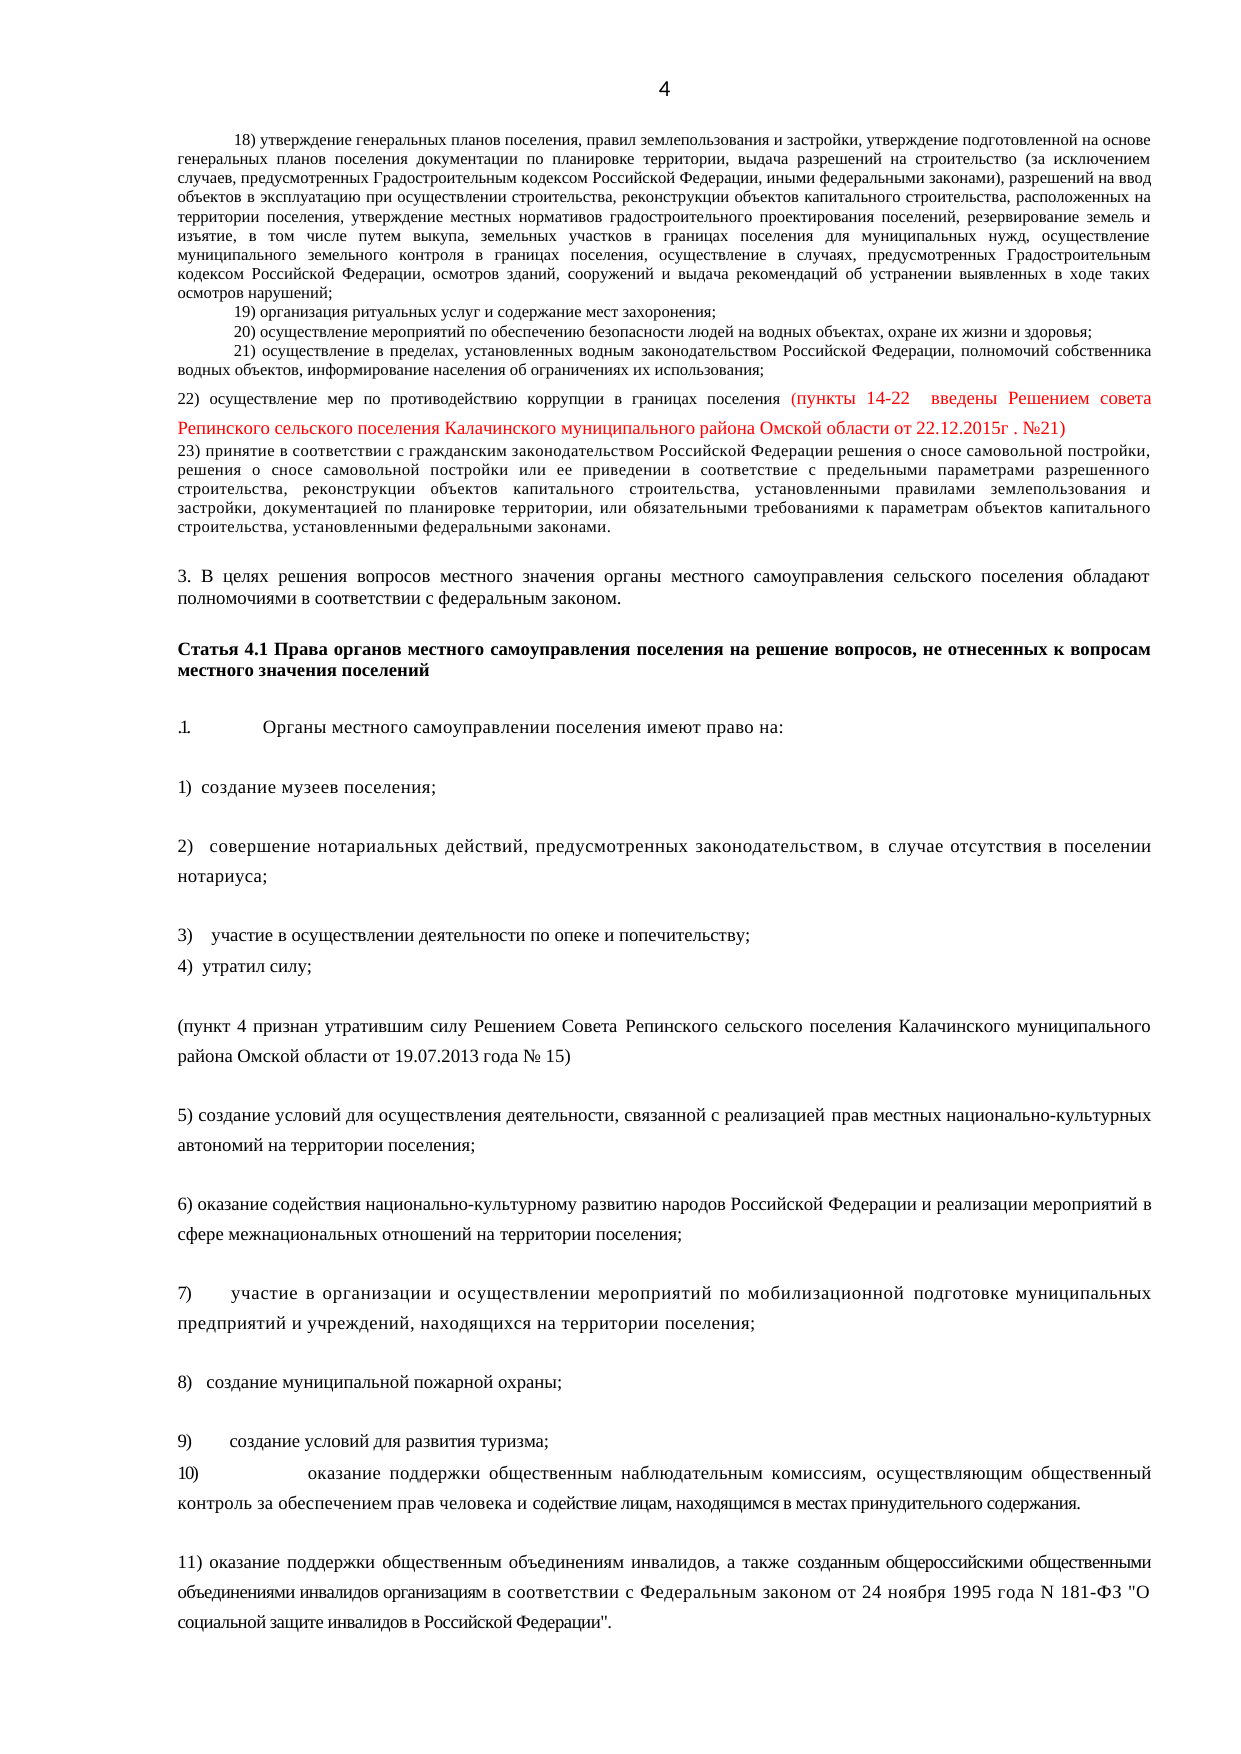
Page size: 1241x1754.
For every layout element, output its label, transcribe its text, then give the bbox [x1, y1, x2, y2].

text 22) осуществление мер по противодействию коррупции в границах поселения (пункты 14-22 введены Решением совета Репинского сельского поселения Калачинского муниципального района Омской области от 22.12.2015г . №21) [177, 380, 1152, 440]
text 3) участие в осуществлении деятельности по опеке и попечительству; [177, 917, 1152, 947]
text Статья 4.1 Права органов местного самоуправления поселения на решение вопросов, не отнесенных к вопросам местного значения поселений [177, 638, 1152, 681]
text 5) создание условий для осуществления деятельности, связанной с реализацией прав местных национально-культурных автономий на территории поселения; [177, 1097, 1152, 1157]
text 9) создание условий для развития туризма; [177, 1424, 1152, 1454]
text .1. Органы местного самоуправлении поселения имеют право на: [177, 710, 1152, 740]
text 19) организация ритуальных услуг и содержание мест захоронения; [177, 302, 1152, 321]
text 7) участие в организации и осуществлении мероприятий по мобилизационной подготовке муниципальных предприятий и учреждений, находящихся на территории поселения; [177, 1276, 1152, 1336]
text 6) оказание содействия национально-культурному развитию народов Российской Федерации и реализации мероприятий в сфере межнациональных отношений на территории поселения; [177, 1186, 1152, 1246]
text 21) осуществление в пределах, установленных водным законодательством Российской Федерации, полномочий собственника водных объектов, информирование населения об ограничениях их использования; [177, 341, 1152, 379]
text 18) утверждение генеральных планов поселения, правил землепользования и застройки, утверждение подготовленной на основе генеральных планов поселения документации по планировке территории, выдача разрешений на строительство (за исключением случаев, предусмотренных Градостроительным кодексом Российской Федерации, иными федеральными законами), разрешений на ввод объектов в эксплуатацию при осуществлении строительства, реконструкции объектов капитального строительства, расположенных на территории поселения, утверждение местных нормативов градостроительного проектирования поселений, резервирование земель и изъятие, в том числе путем выкупа, земельных участков в границах поселения для муниципальных нужд, осуществление муниципального земельного контроля в границах поселения, осуществление в случаях, предусмотренных Градостроительным кодексом Российской Федерации, осмотров зданий, сооружений и выдача рекомендаций об устранении выявленных в ходе таких осмотров нарушений; [177, 130, 1152, 302]
text 4) утратил силу; [177, 949, 1152, 979]
text (пункт 4 признан утратившим силу Решением Совета Репинского сельского поселения Калачинского муниципального района Омской области от 19.07.2013 года № 15) [177, 1008, 1152, 1068]
text 23) принятие в соответствии с гражданским законодательством Российской Федерации решения о сносе самовольной постройки, решения о сносе самовольной постройки или ее приведении в соответствие с предельными параметрами разрешенного строительства, реконструкции объектов капитального строительства, установленными правилами землепользования и застройки, документацией по планировке территории, или обязательными требованиями к параметрам объектов капитального строительства, установленными федеральными законами. [177, 440, 1152, 536]
text 10) оказание поддержки общественным наблюдательным комиссиям, осуществляющим общественный контроль за обеспечением прав человека и содействие лицам, находящимся в местах принудительного содержания. [177, 1455, 1152, 1515]
text 1) создание музеев поселения; [177, 769, 1152, 799]
text 8) создание муниципальной пожарной охраны; [177, 1365, 1152, 1395]
text 11) оказание поддержки общественным объединениям инвалидов, а также созданным общероссийскими общественными объединениями инвалидов организациям в соответствии с Федеральным законом от 24 ноября 1995 года N 181-ФЗ "О социальной защите инвалидов в Российской Федерации". [177, 1544, 1152, 1634]
text 20) осуществление мероприятий по обеспечению безопасности людей на водных объектах, охране их жизни и здоровья; [177, 321, 1152, 341]
text 3. В целях решения вопросов местного значения органы местного самоуправления сельского поселения обладают полномочиями в соответствии с федеральным законом. [177, 565, 1152, 608]
text 2) совершение нотариальных действий, предусмотренных законодательством, в случае отсутствия в поселении нотариуса; [177, 828, 1152, 888]
